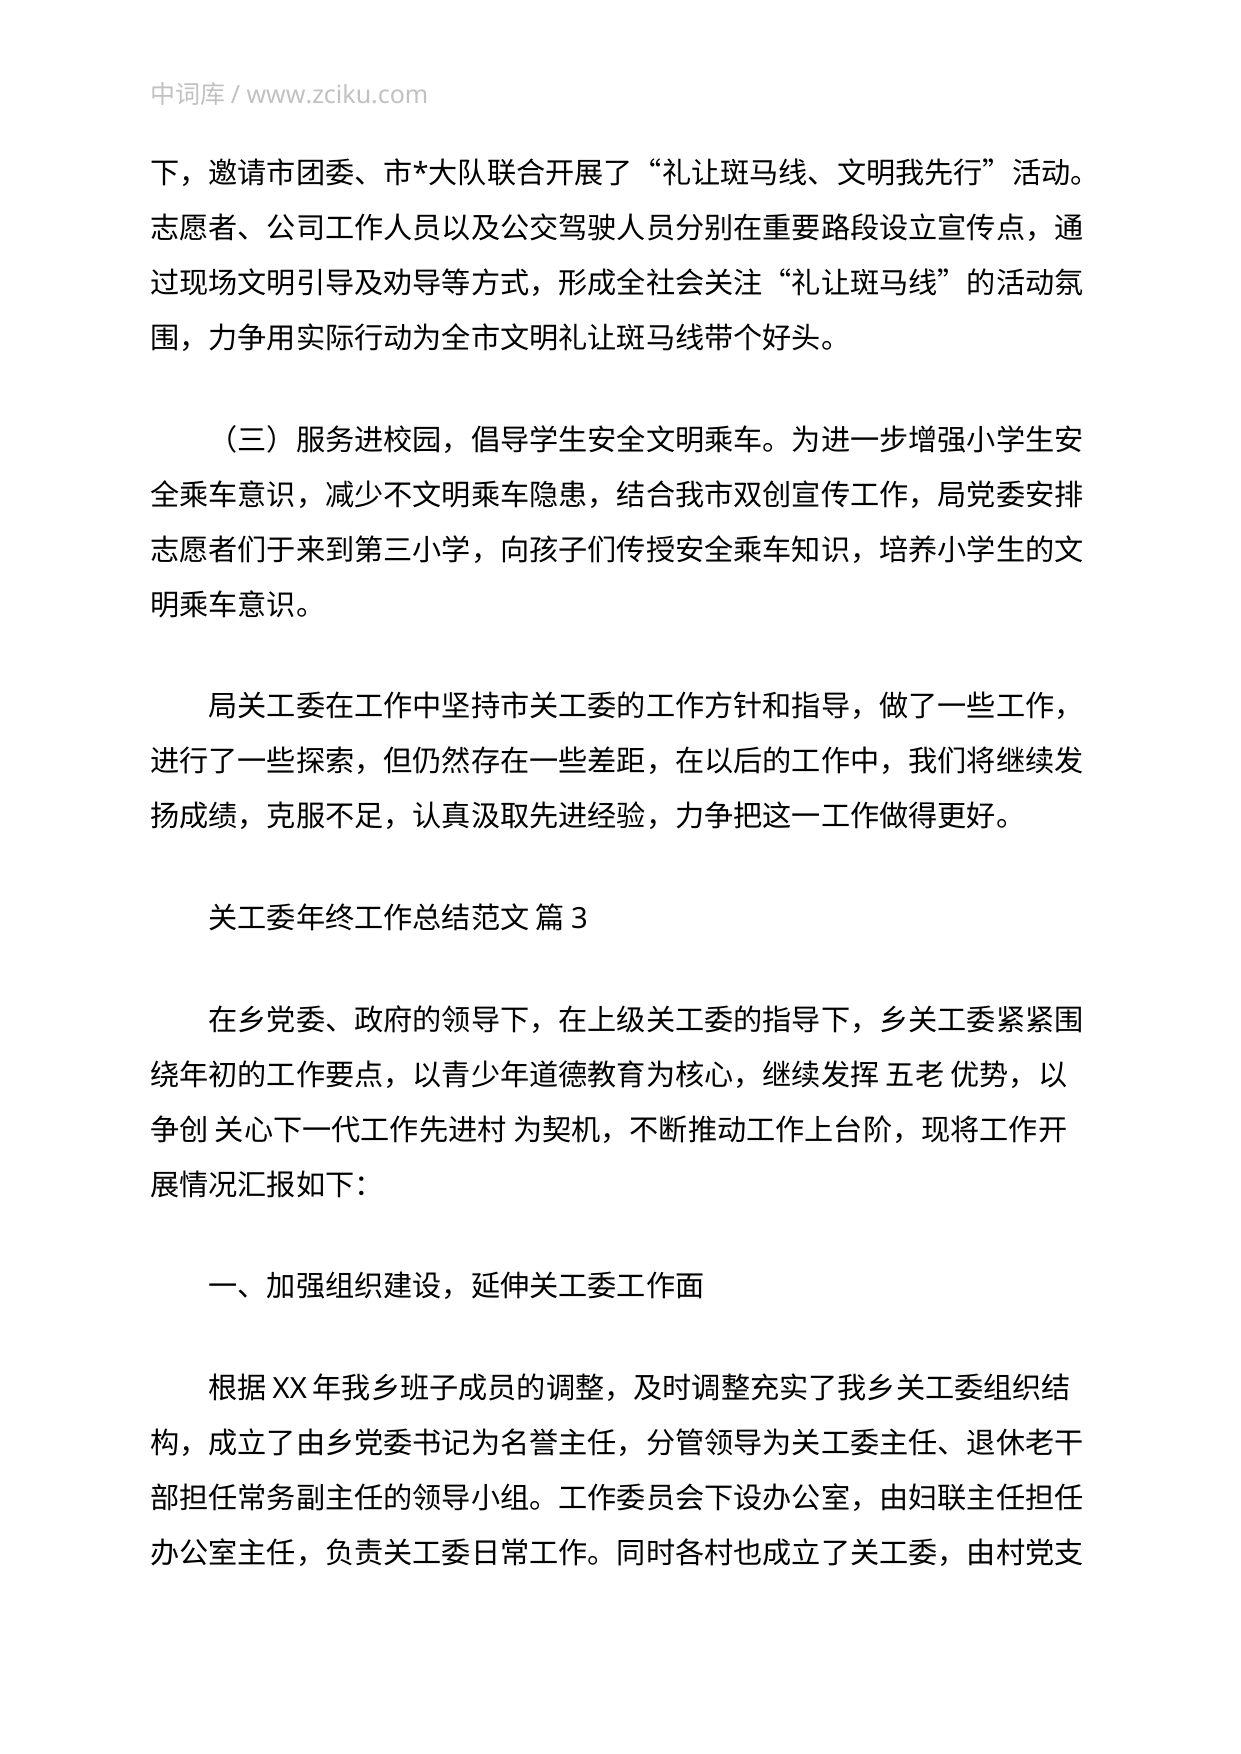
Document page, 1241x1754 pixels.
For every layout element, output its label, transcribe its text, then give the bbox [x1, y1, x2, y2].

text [150, 150, 1090, 357]
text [150, 1365, 1090, 1572]
text 在乡党委、政府的领导下，在上级关工委的指导下，乡关工委紧紧围绕年初的工作要点，以青少年道德教育为核心，继续发挥 五老 优势，以争创 关心下一代工作先进村 为契机，不断推动工作上台阶，现将工作开展情况汇报如下： [150, 997, 1090, 1203]
text 局关工委在工作中坚持市关工委的工作方针和指导，做了一些工作，进行了一些探索，但仍然存在一些差距，在以后的工作中，我们将继续发扬成绩，克服不足，认真汲取先进经验，力争把这一工作做得更好。 [150, 683, 1090, 835]
text （三）服务进校园，倡导学生安全文明乘车。为进一步增强小学生安全乘车意识，减少不文明乘车隐患，结合我市双创宣传工作，局党委安排志愿者们于来到第三小学，向孩子们传授安全乘车知识，培养小学生的文明乘车意识。 [150, 417, 1090, 623]
text 关工委年终工作总结范文 篇3 [150, 894, 1090, 937]
text 一、加强组织建设，延伸关工委工作面 [150, 1263, 1090, 1305]
